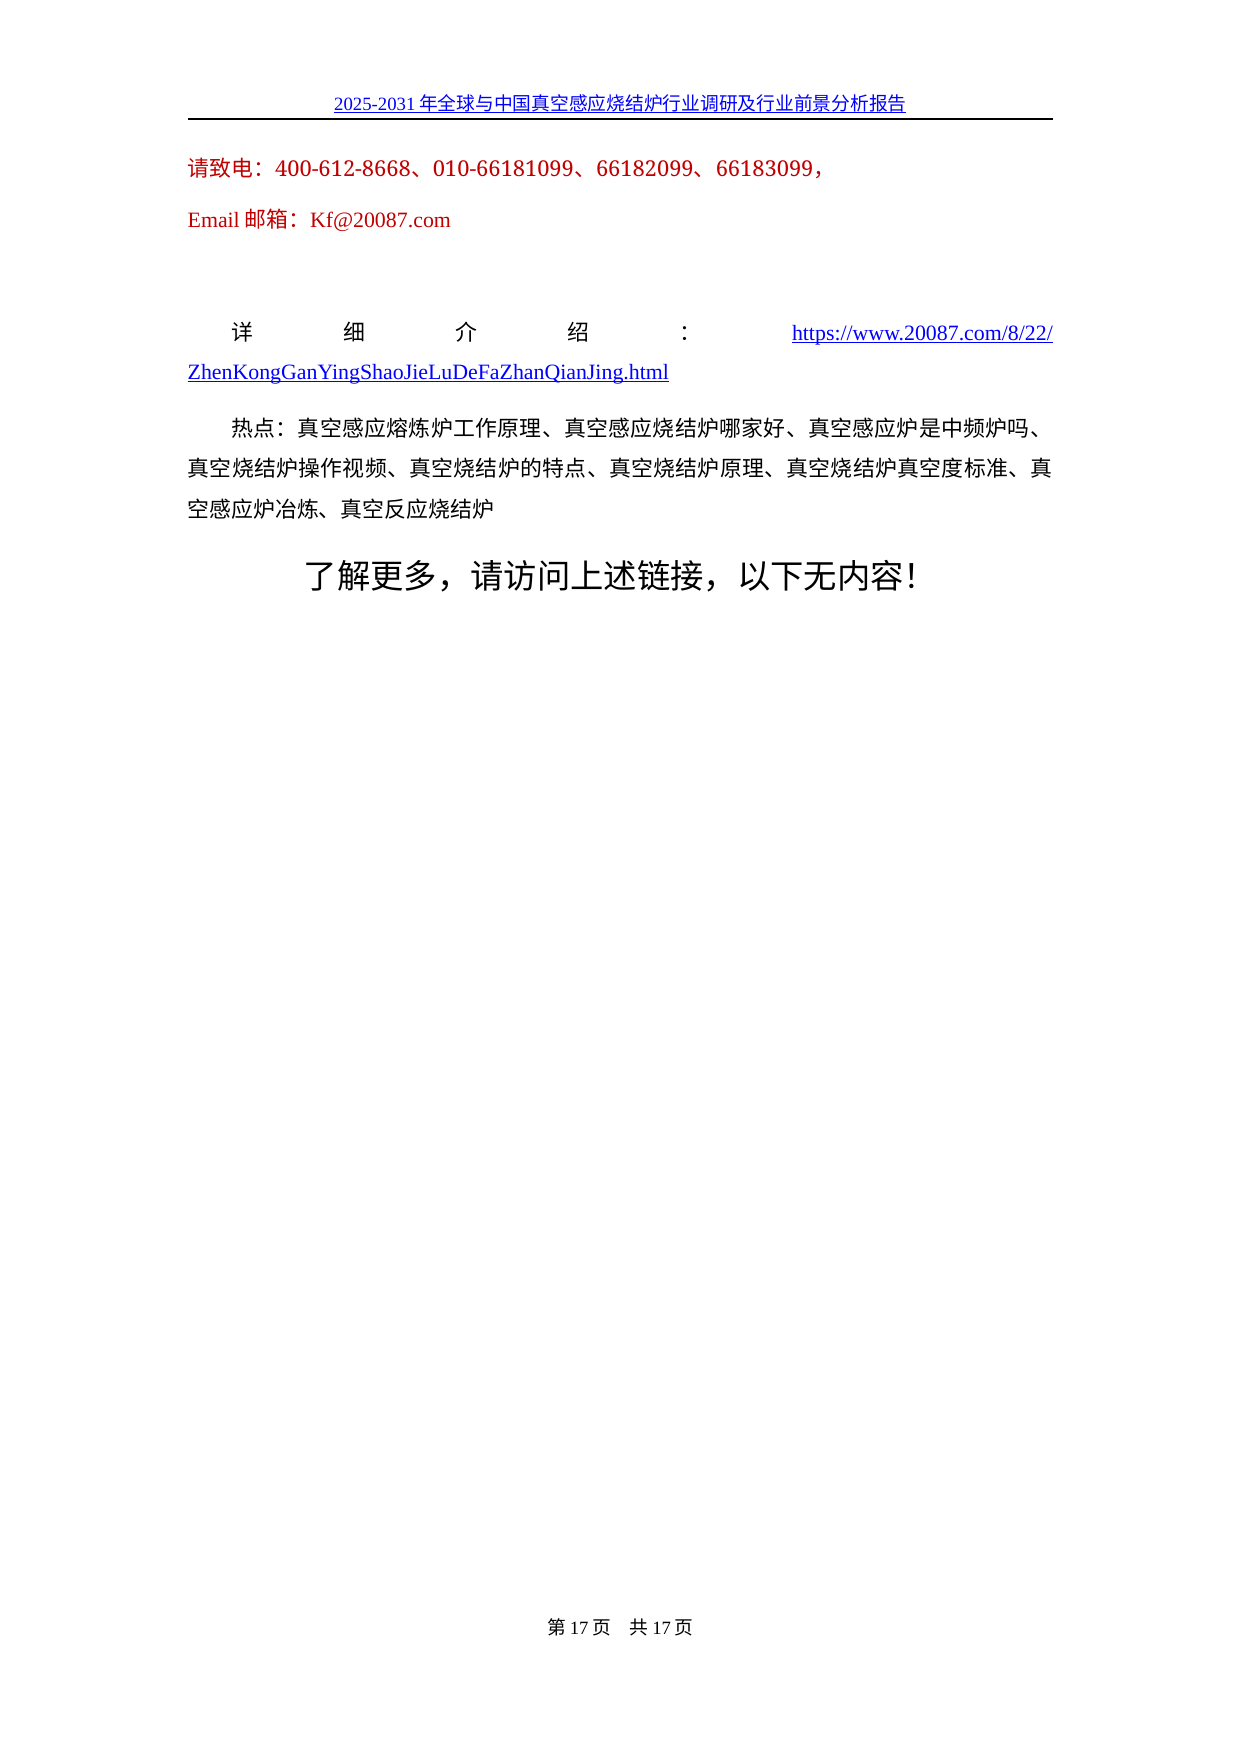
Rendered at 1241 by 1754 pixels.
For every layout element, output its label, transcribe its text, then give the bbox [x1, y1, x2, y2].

text 请致电：400-612-8668、010-66181099、66182099、66183099， [187, 150, 1053, 183]
text Email邮箱：Kf@20087.com [187, 202, 1053, 234]
title 了解更多，请访问上述链接，以下无内容！ [187, 542, 1053, 607]
text 热点：真空感应熔炼炉工作原理、真空感应烧结炉哪家好、真空感应炉是中频炉吗、真空烧结炉操作视频、真空烧结炉的特点、真空烧结炉原理、真空烧结炉真空度标准、真空感应炉冶炼、真空反应烧结炉 [187, 410, 1053, 524]
text 详细介绍：https://www.20087.com/8/22/ZhenKongGanYingShaoJieLuDeFaZhanQianJing.html [187, 315, 1053, 388]
